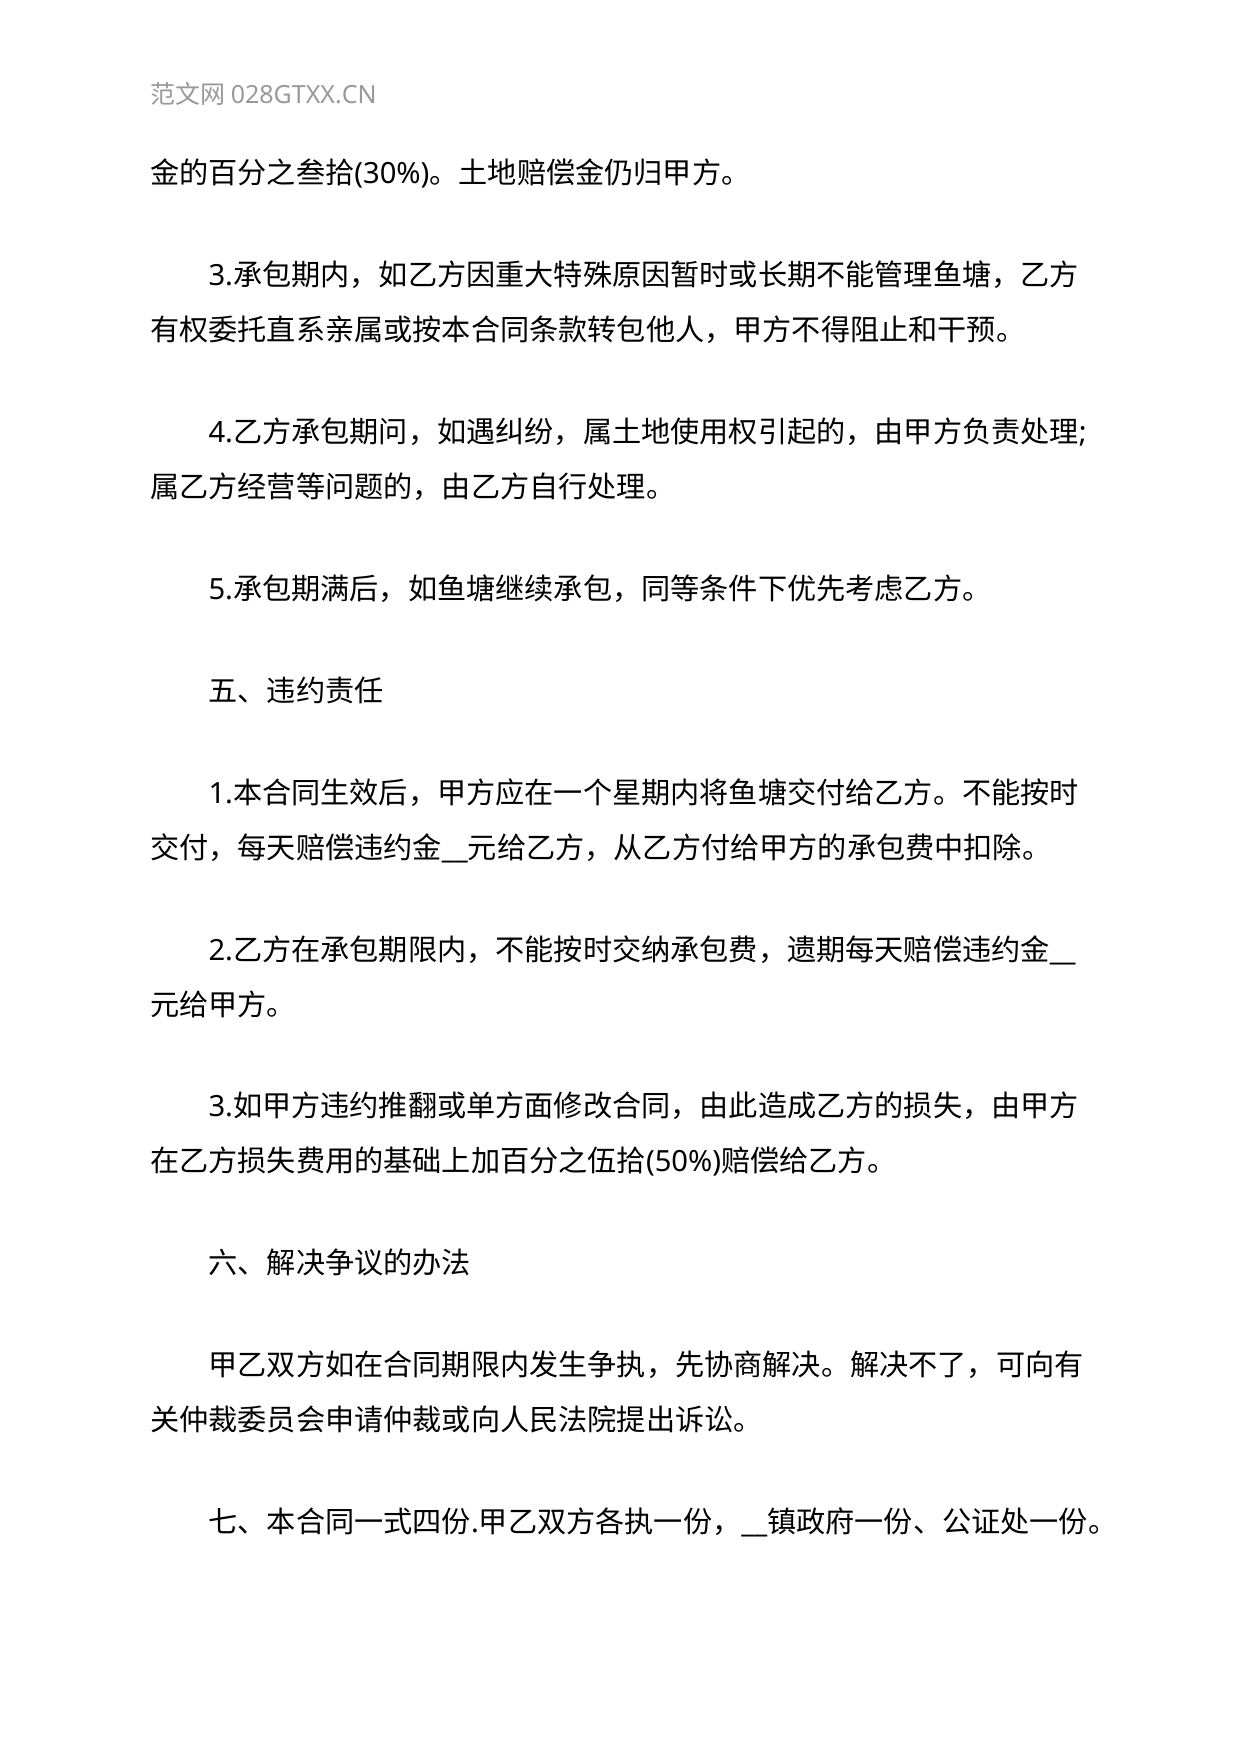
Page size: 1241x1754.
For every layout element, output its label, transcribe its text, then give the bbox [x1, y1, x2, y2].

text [150, 150, 1090, 192]
text 4.乙方承包期问，如遇纠纷，属土地使用权引起的，由甲方负责处理;属乙方经营等问题的，由乙方自行处理。 [150, 409, 1090, 506]
text 六、解决争议的办法 [150, 1240, 1090, 1282]
text 2.乙方在承包期限内，不能按时交纳承包费，遗期每天赔偿违约金__元给甲方。 [150, 926, 1090, 1023]
text 甲乙双方如在合同期限内发生争执，先协商解决。解决不了，可向有关仲裁委员会申请仲裁或向人民法院提出诉讼。 [150, 1342, 1090, 1439]
text 1.本合同生效后，甲方应在一个星期内将鱼塘交付给乙方。不能按时交付，每天赔偿违约金__元给乙方，从乙方付给甲方的承包费中扣除。 [150, 769, 1090, 867]
text 七、本合同一式四份.甲乙双方各执一份，__镇政府一份、公证处一份。 [150, 1498, 1090, 1541]
text 3.承包期内，如乙方因重大特殊原因暂时或长期不能管理鱼塘，乙方有权委托直系亲属或按本合同条款转包他人，甲方不得阻止和干预。 [150, 252, 1090, 349]
text 3.如甲方违约推翻或单方面修改合同，由此造成乙方的损失，由甲方在乙方损失费用的基础上加百分之伍拾(50%)赔偿给乙方。 [150, 1083, 1090, 1180]
text 五、违约责任 [150, 667, 1090, 710]
text 5.承包期满后，如鱼塘继续承包，同等条件下优先考虑乙方。 [150, 566, 1090, 608]
